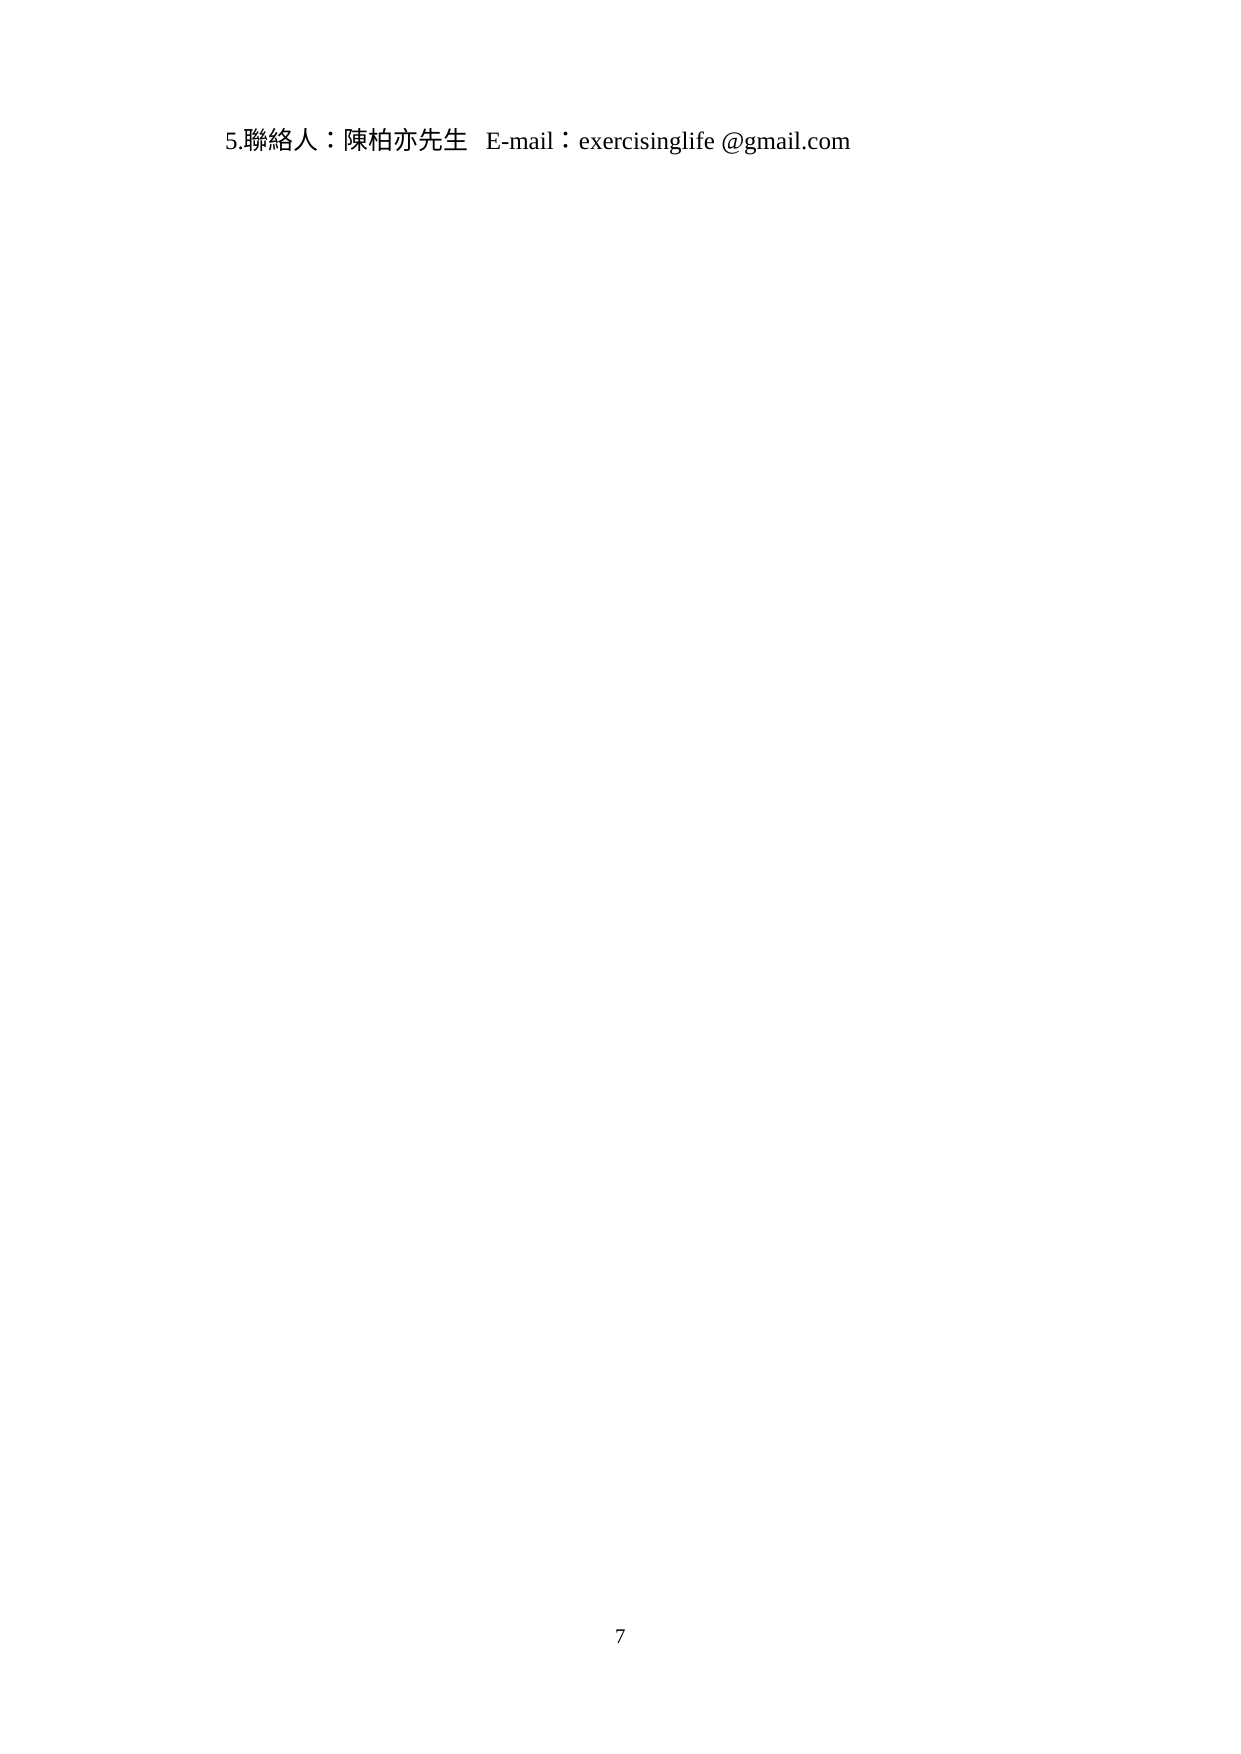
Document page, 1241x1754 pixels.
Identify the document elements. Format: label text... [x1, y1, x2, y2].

text 5.聯絡人：陳柏亦先生 E-mail：exercisinglife @gmail.com [187, 119, 1053, 157]
